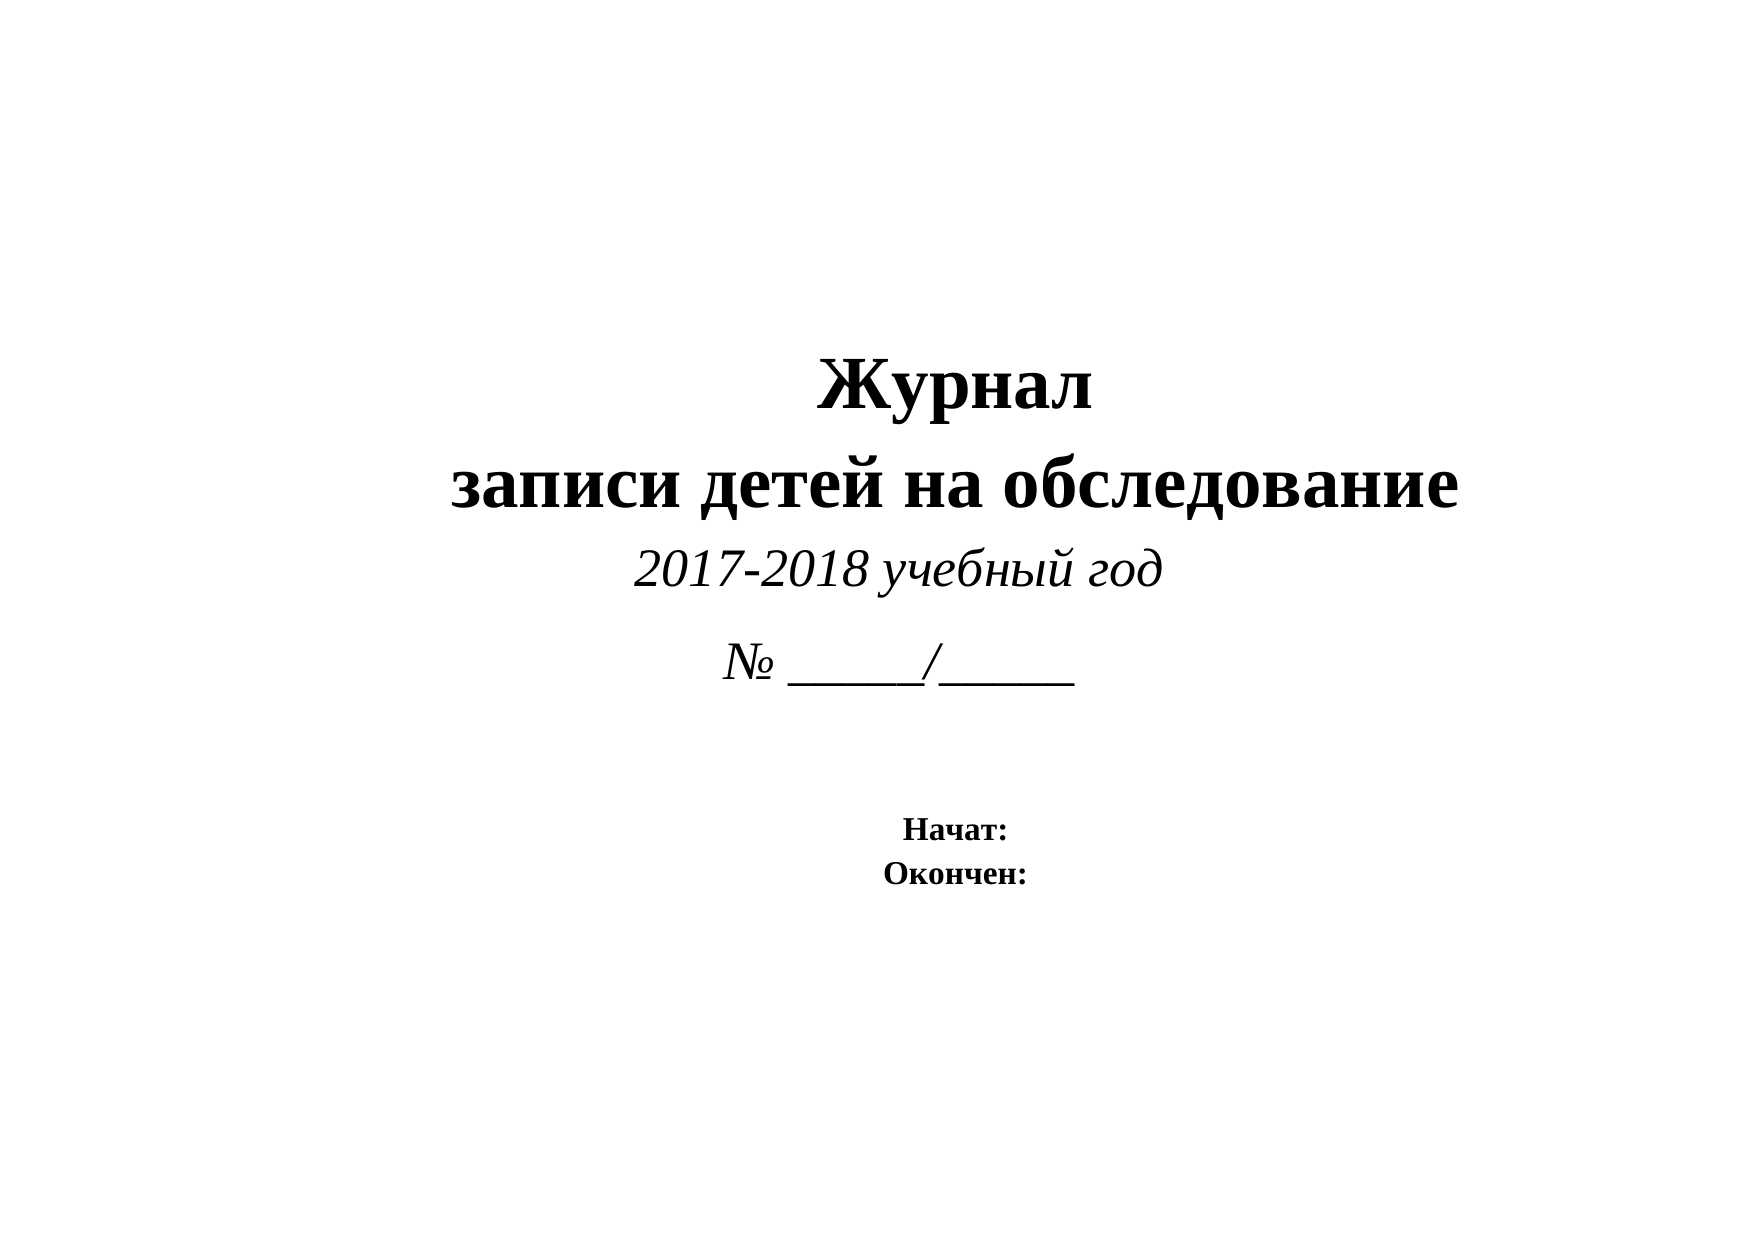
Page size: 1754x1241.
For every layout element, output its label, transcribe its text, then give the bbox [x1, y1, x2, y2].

text № _____/_____ [74, 629, 1724, 691]
list Начат: [186, 809, 1724, 848]
text 2017-2018 учебный год [74, 536, 1724, 599]
list Окончен: [186, 853, 1724, 892]
list Журнал записи детей на обследование [186, 338, 1724, 523]
